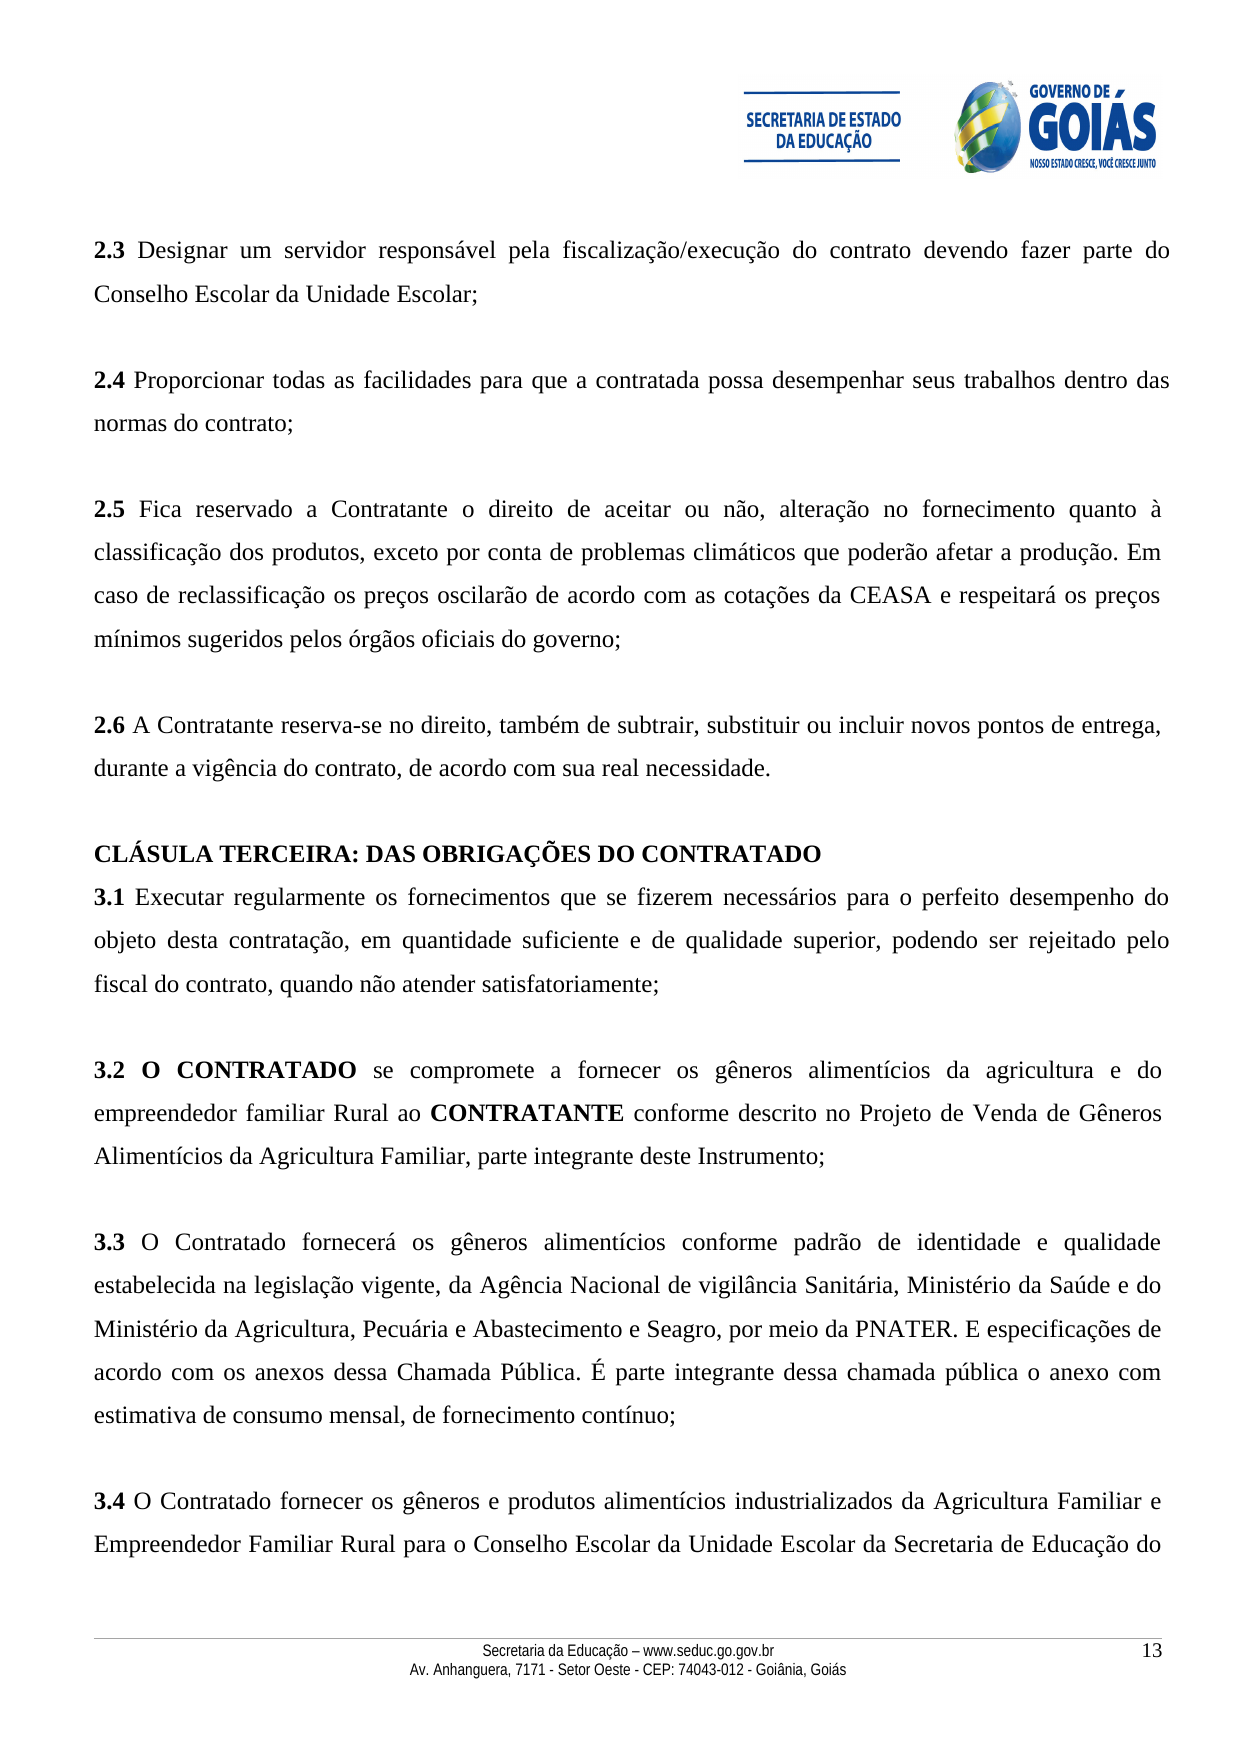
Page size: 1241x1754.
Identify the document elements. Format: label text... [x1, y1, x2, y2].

text 2.5 Fica reservado a Contratante o direito de aceitar ou não, alteração no fornecimento quanto à classificação dos produtos, exceto por conta de problemas climáticos que poderão afetar a produção. Em caso de reclassificação os preços oscilarão de acordo com as cotações da CEASA e respeitará os preços mínimos sugeridos pelos órgãos oficiais do governo; [94, 494, 1162, 652]
picture [738, 74, 1163, 179]
text CLÁSULA TERCEIRA: DAS OBRIGAÇÕES DO CONTRATADO [94, 839, 1162, 868]
text 3.2 O CONTRATADO se compromete a fornecer os gêneros alimentícios da agricultura e do empreendedor familiar Rural ao CONTRATANTE conforme descrito no Projeto de Venda de Gêneros Alimentícios da Agricultura Familiar, parte integrante deste Instrumento; [94, 1055, 1162, 1170]
text 3.3 O Contratado fornecerá os gêneros alimentícios conforme padrão de identidade e qualidade estabelecida na legislação vigente, da Agência Nacional de vigilância Sanitária, Ministério da Saúde e do Ministério da Agricultura, Pecuária e Abastecimento e Seagro, por meio da PNATER. E especificações de acordo com os anexos dessa Chamada Pública. É parte integrante dessa chamada pública o anexo com estimativa de consumo mensal, de fornecimento contínuo; [94, 1227, 1162, 1429]
text 2.3 Designar um servidor responsável pela fiscalização/execução do contrato devendo fazer parte do Conselho Escolar da Unidade Escolar; [94, 236, 1171, 307]
text 3.1 Executar regularmente os fornecimentos que se fizerem necessários para o perfeito desempenho do objeto desta contratação, em quantidade suficiente e de qualidade superior, podendo ser rejeitado pelo fiscal do contrato, quando não atender satisfatoriamente; [94, 882, 1171, 997]
text Contratante reserva-se no direito, também de subtrair, substituir ou incluir novos pontos de entrega, durante a vigência do contrato, de acordo com sua real necessidade. [94, 710, 1162, 782]
text 2.4 Proporcionar todas as facilidades para que a contratada possa desempenhar seus trabalhos dentro das normas do contrato; [94, 365, 1171, 437]
